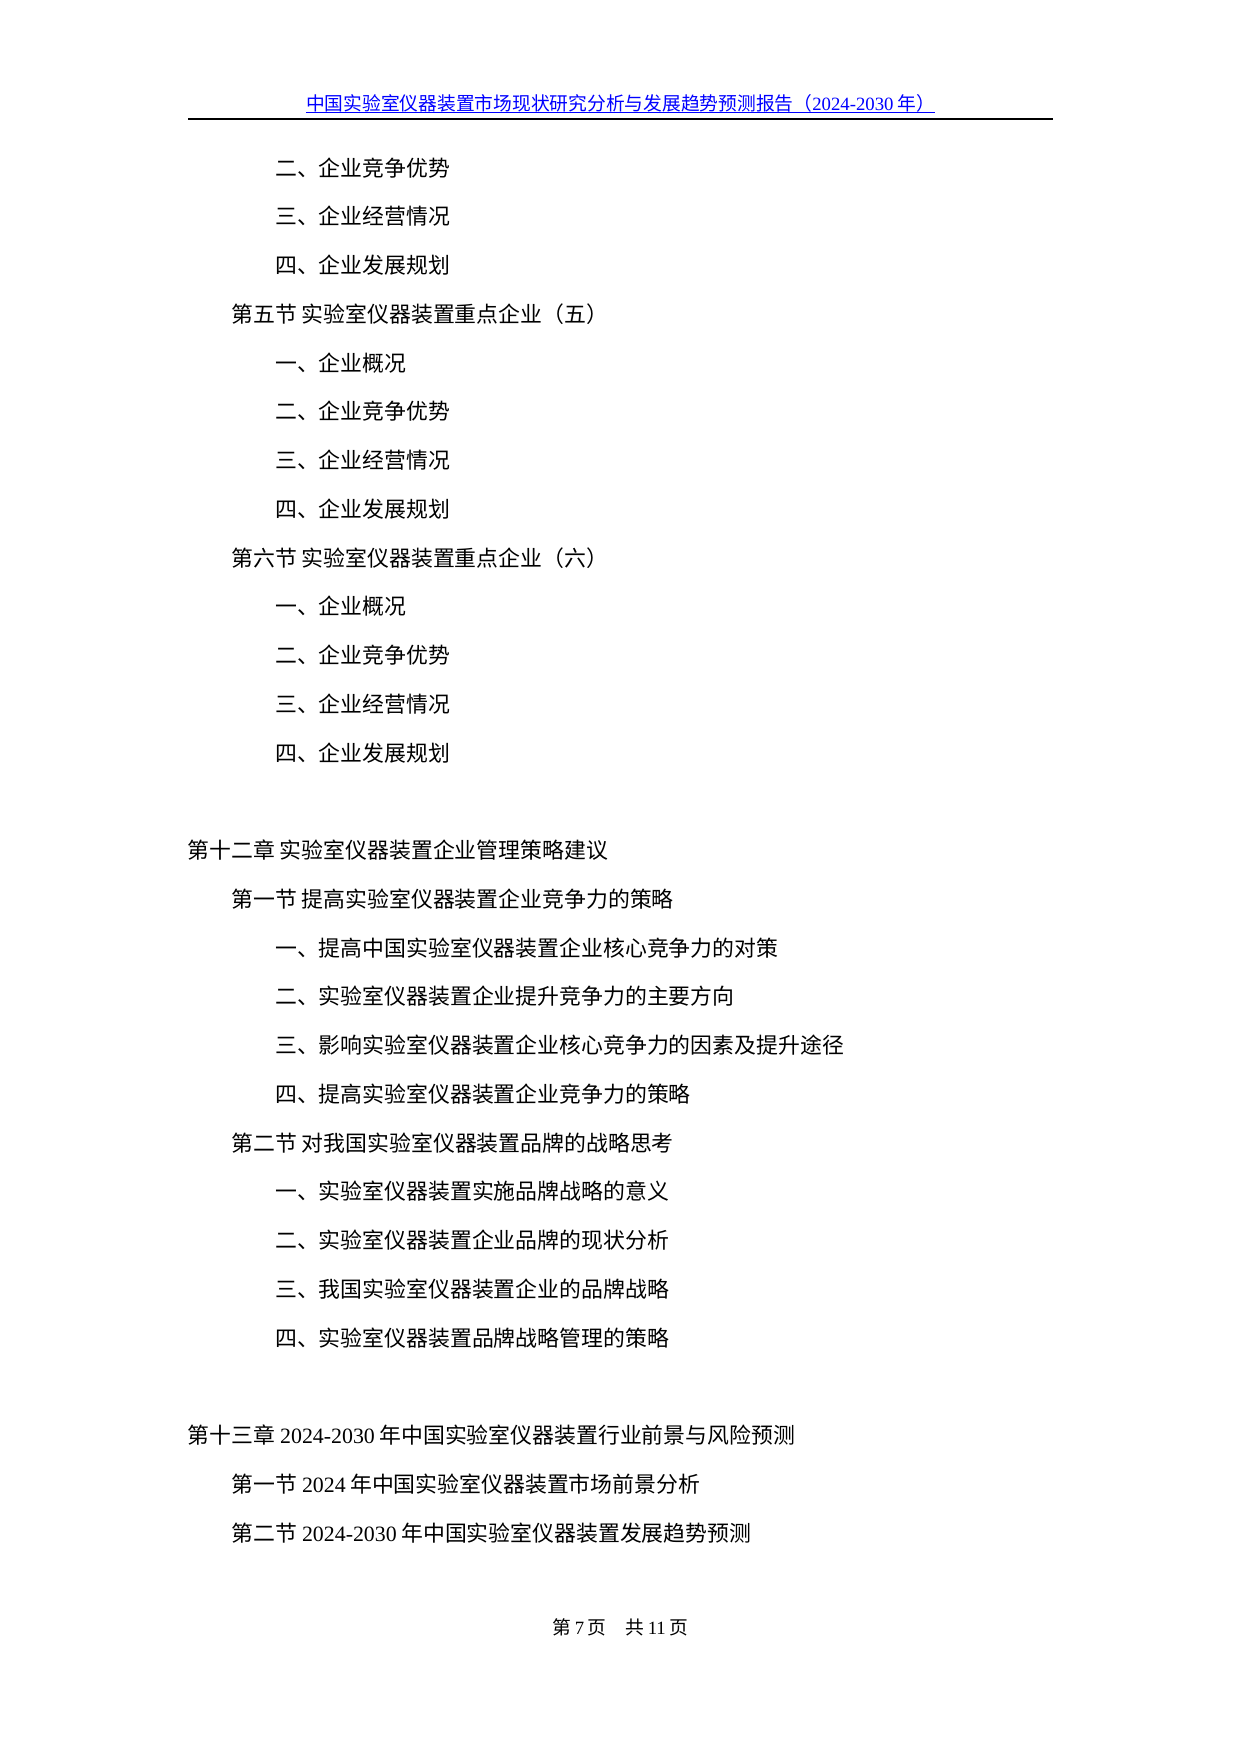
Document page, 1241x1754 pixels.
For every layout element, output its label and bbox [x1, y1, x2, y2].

text [187, 150, 1053, 1548]
